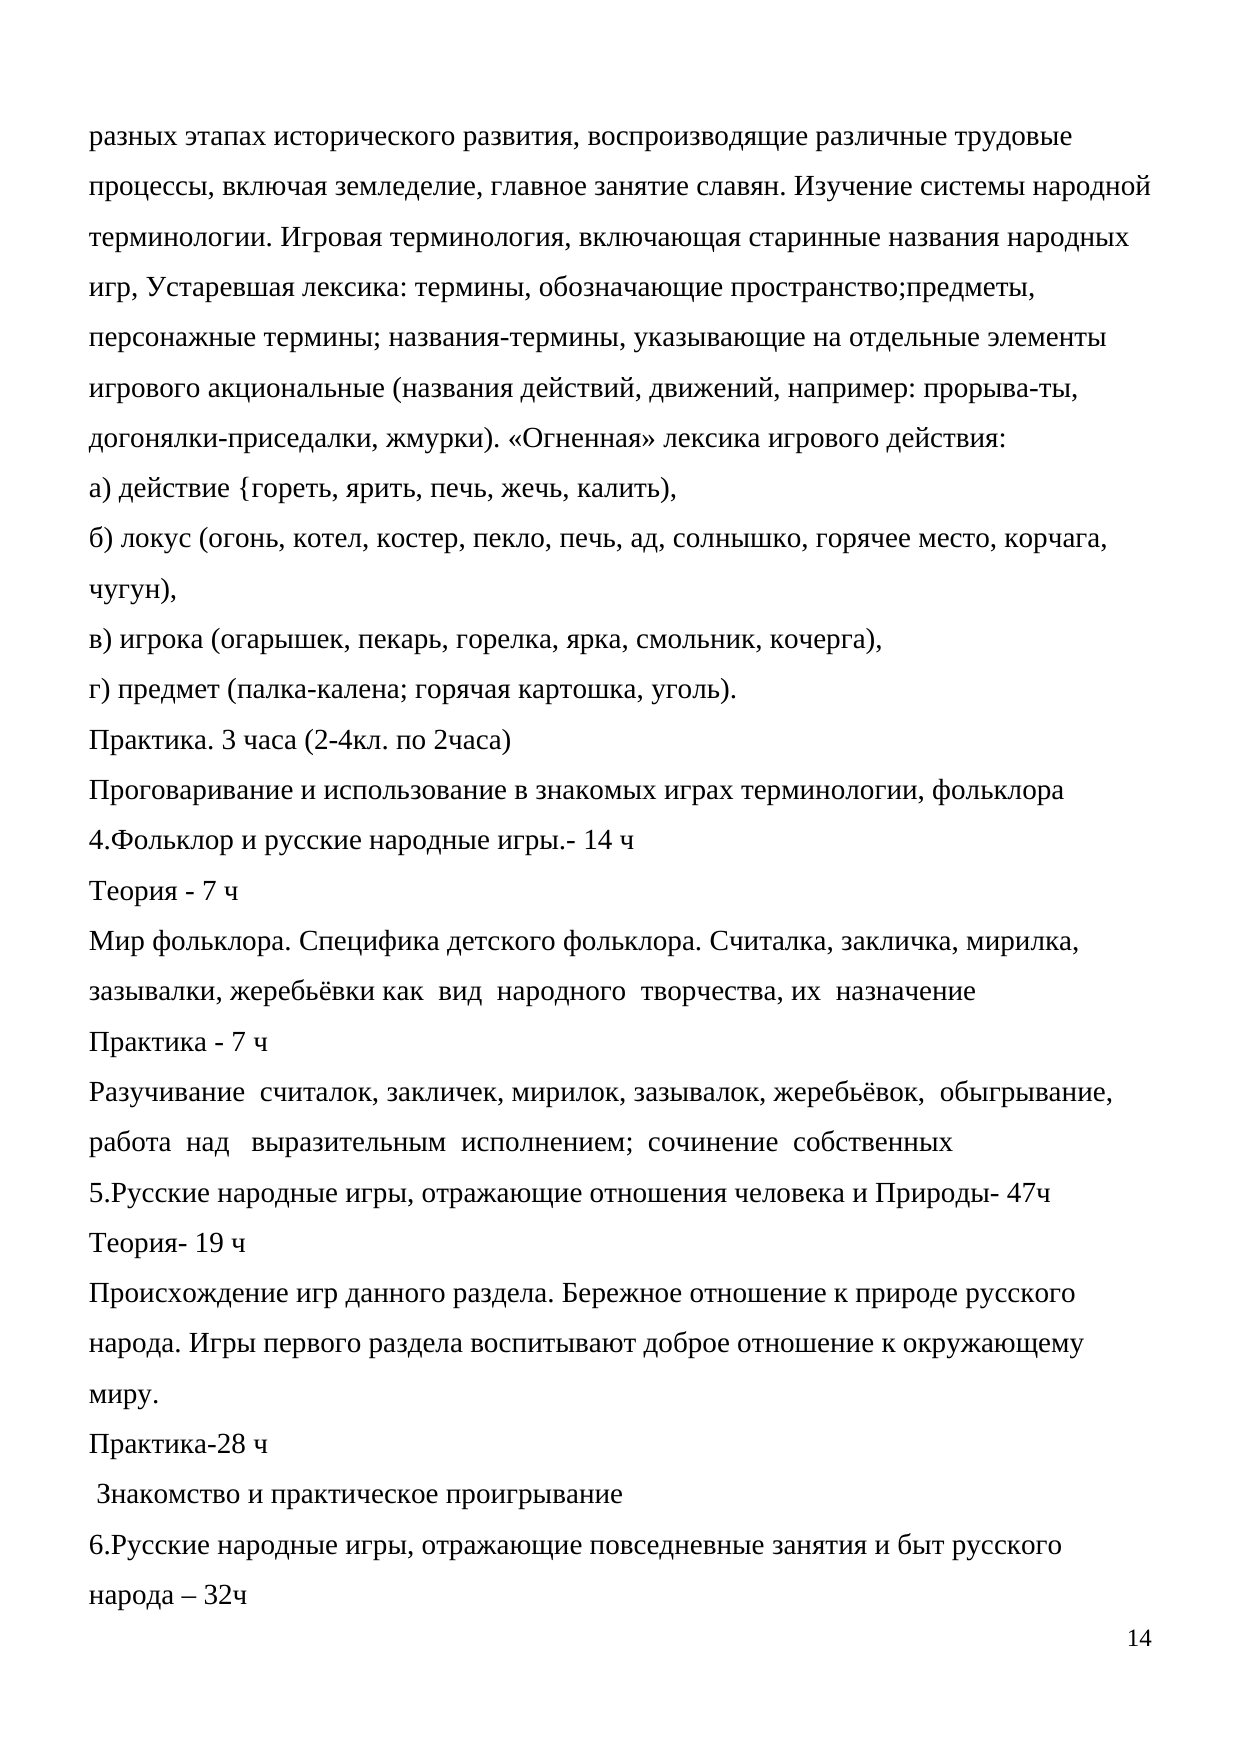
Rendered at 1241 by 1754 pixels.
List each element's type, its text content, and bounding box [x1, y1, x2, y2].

text а) действие {гореть, ярить, печь, жечь, калить), [89, 470, 1152, 504]
text Мир фольклора. Специфика детского фольклора. Считалка, закличка, мирилка, зазывалки, жеребьёвки как вид народного творчества, их назначение [89, 923, 1152, 1007]
text 5.Русские народные игры, отражающие отношения человека и Природы- 47ч [89, 1175, 1152, 1208]
text Разучивание считалок, закличек, мирилок, зазывалок, жеребьёвок, обыгрывание, работа над выразительным исполнением; сочинение собственных [89, 1074, 1152, 1158]
text Происхождение игр данного раздела. Бережное отношение к природе русского народа. Игры первого раздела воспитывают доброе отношение к окружающему миру. [89, 1275, 1152, 1409]
text Практика - 7 ч [89, 1024, 1152, 1057]
text в) игрока (огарышек, пекарь, горелка, ярка, смольник, кочерга), [89, 621, 1152, 655]
text б) локус (огонь, котел, костер, пекло, печь, ад, солнышко, горячее место, корчага, чугун), [89, 521, 1152, 604]
text Знакомство и практическое проигрывание [89, 1477, 1152, 1510]
text 4.Фольклор и русские народные игры.- 14 ч [89, 822, 1152, 856]
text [89, 118, 1152, 453]
text Теория- 19 ч [89, 1225, 1152, 1258]
text Практика-28 ч [89, 1426, 1152, 1460]
text Теория - 7 ч [89, 873, 1152, 906]
text Практика. 3 часа (2-4кл. по 2часа) [89, 722, 1152, 755]
text 6.Русские народные игры, отражающие повседневные занятия и быт русского народа – 32ч [89, 1527, 1152, 1611]
text Проговаривание и использование в знакомых играх терминологии, фольклора [89, 772, 1152, 806]
text г) предмет (палка-калена; горячая картошка, уголь). [89, 672, 1152, 705]
